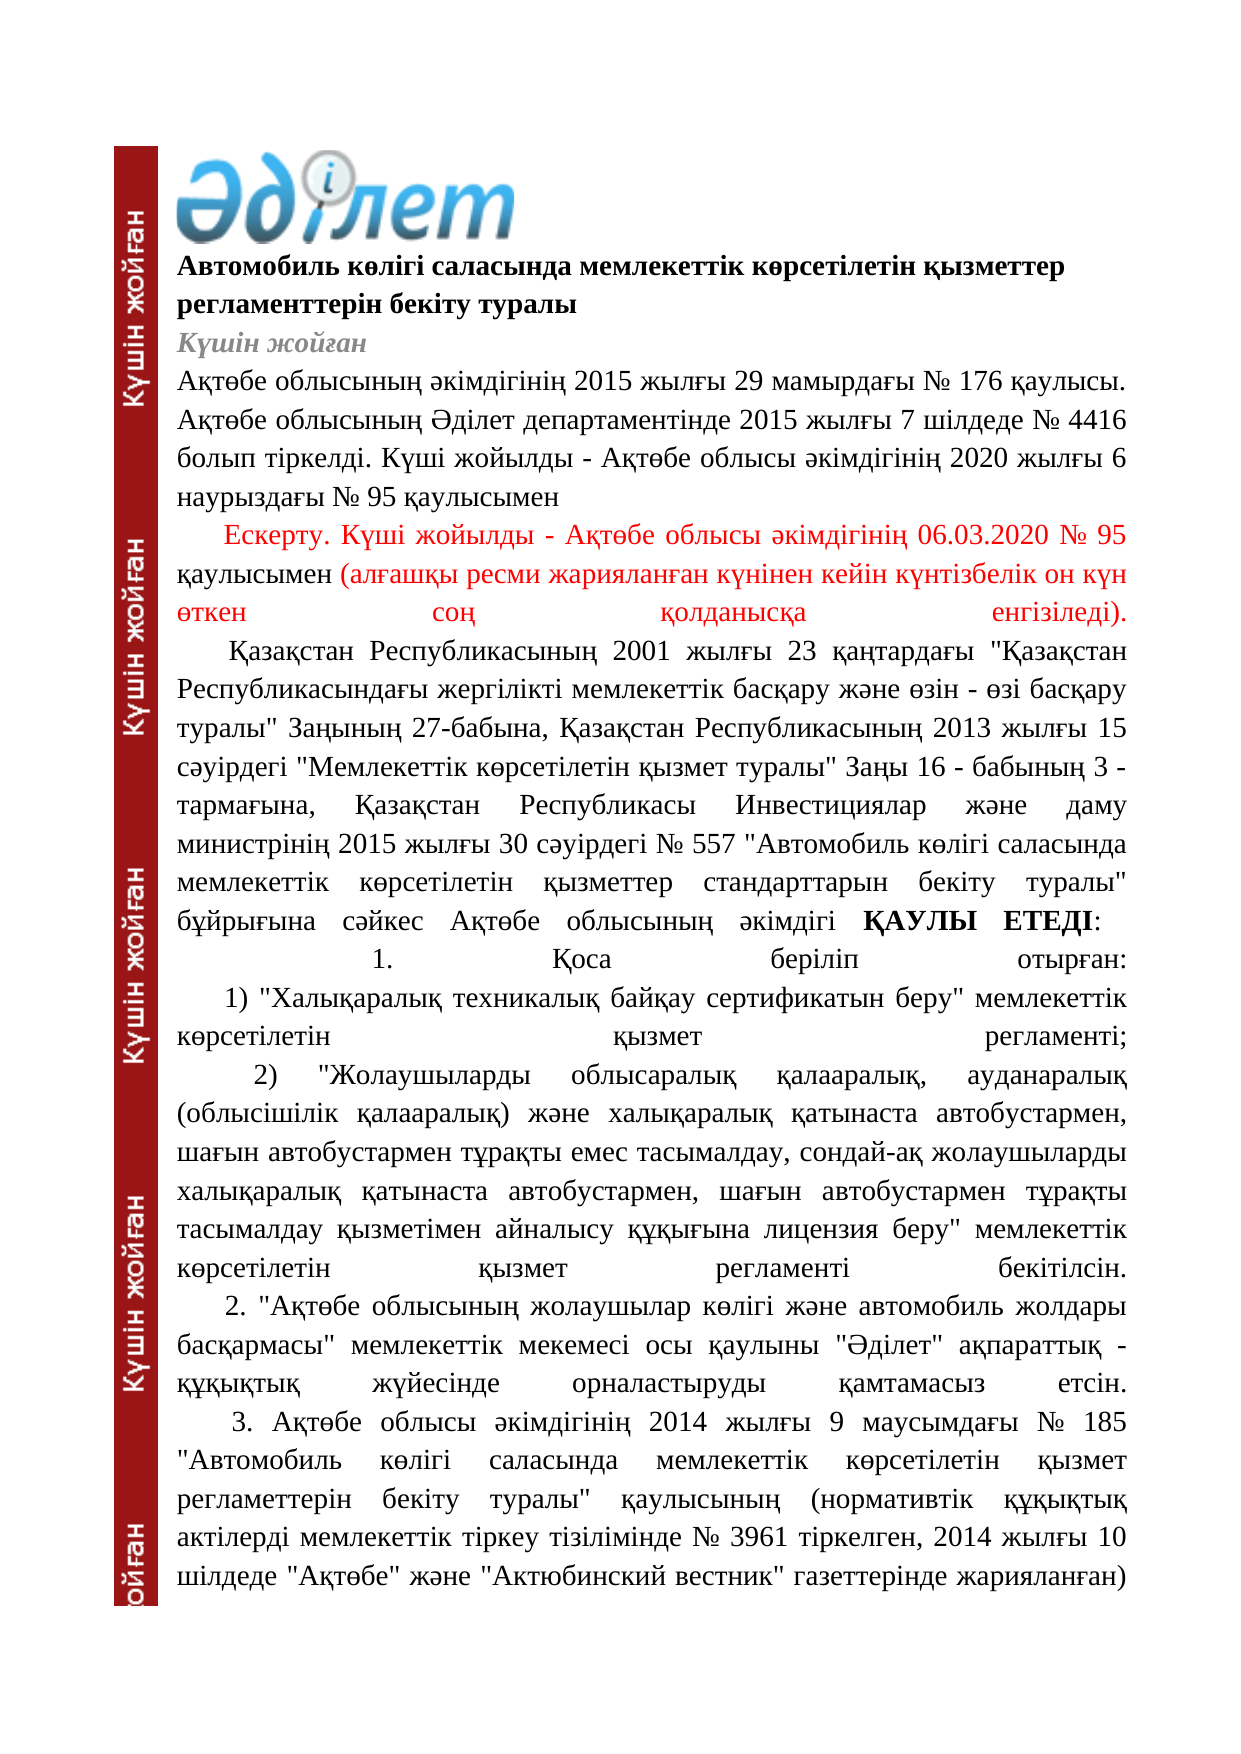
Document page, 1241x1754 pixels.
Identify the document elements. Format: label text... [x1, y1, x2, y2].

text Автомобиль көлігі саласында мемлекеттік көрсетілетін қызметтер регламенттерін бекіту туралы [112, 248, 1128, 320]
picture [114, 146, 158, 248]
text Күшін жойған [112, 325, 1128, 358]
picture [114, 358, 158, 363]
picture [176, 150, 515, 244]
text Ақтөбе облысының әкімдігінің 2015 жылғы 29 мамырдағы № 176 қаулысы. Ақтөбе облысының Әділет департаментінде 2015 жылғы 7 шілдеде № 4416 болып тіркелді. Күші жойылды - Ақтөбе облысы әкімдігінің 2020 жылғы 6 наурыздағы № 95 қаулысымен [112, 363, 1128, 512]
picture [114, 1592, 158, 1606]
picture [114, 512, 158, 517]
picture [114, 320, 158, 325]
